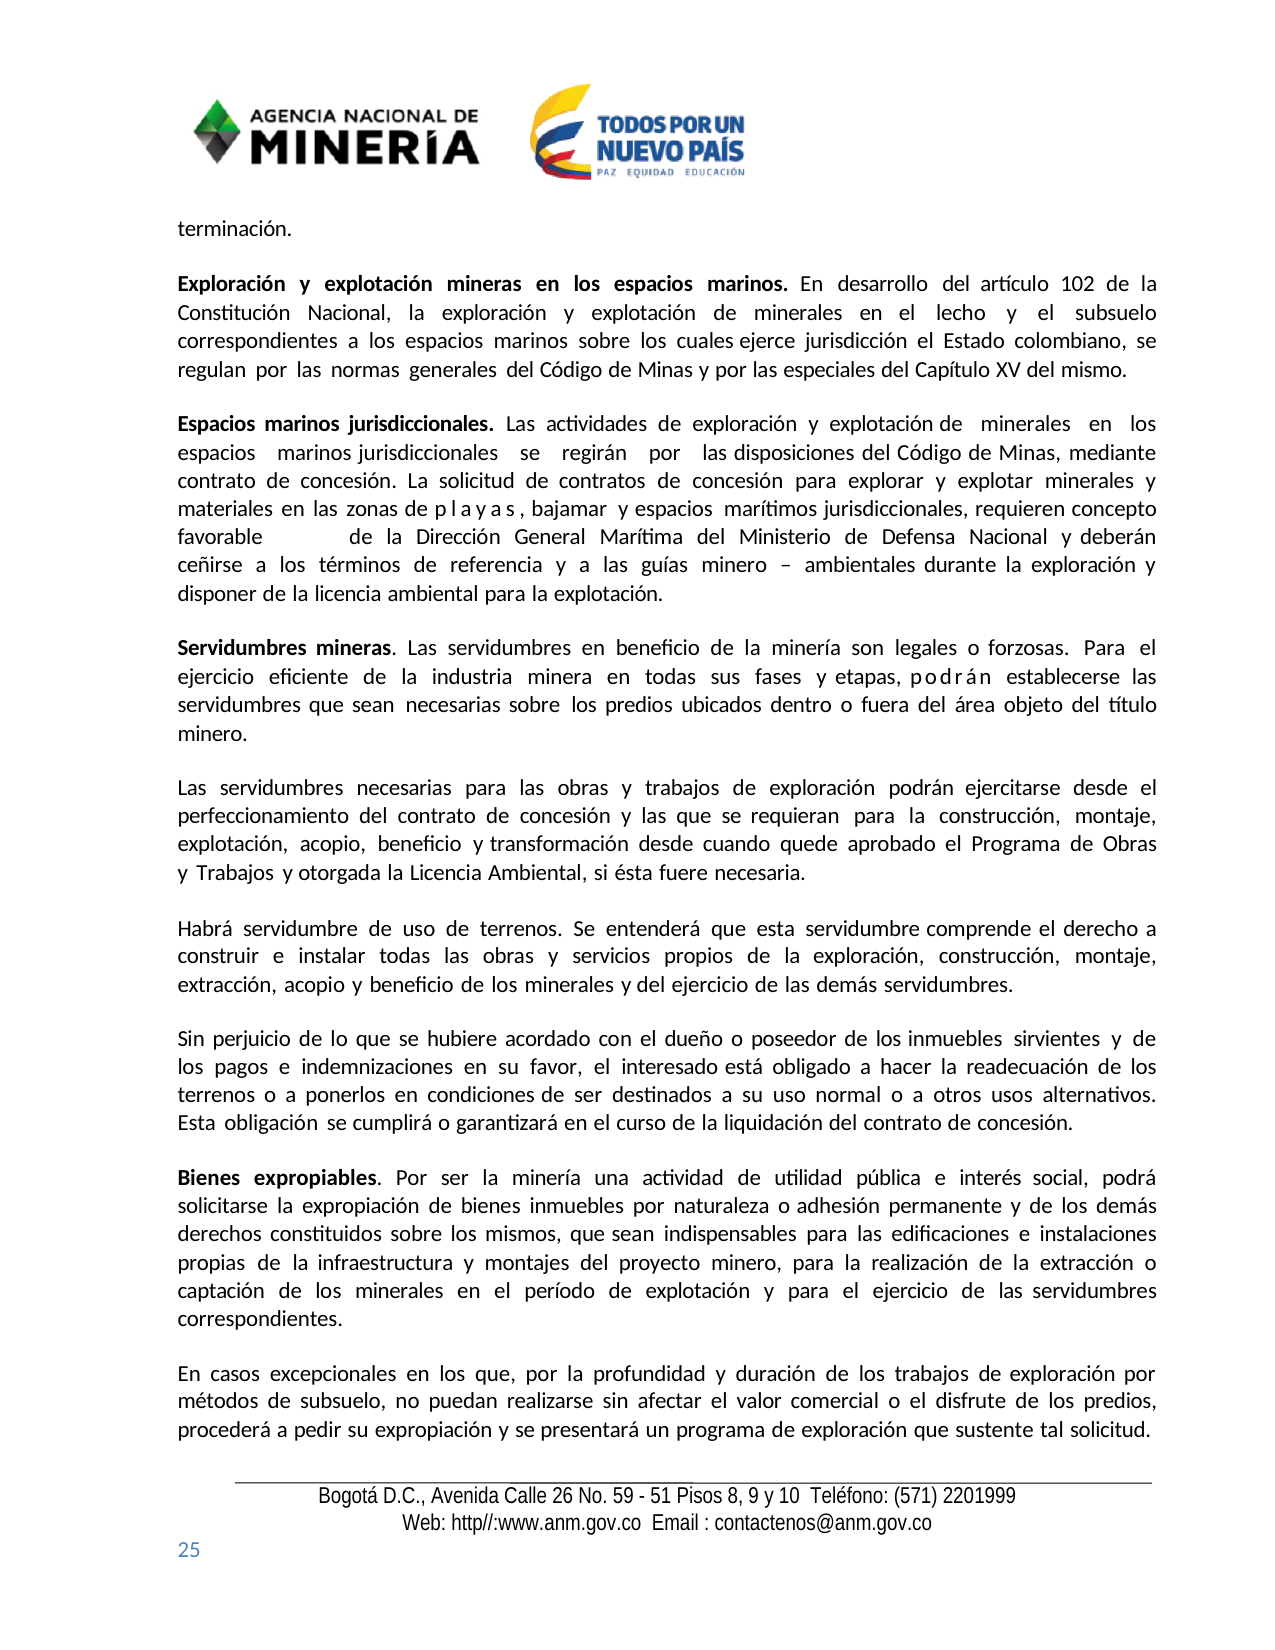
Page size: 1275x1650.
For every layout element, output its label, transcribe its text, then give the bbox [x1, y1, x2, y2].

text Exploración y explotación mineras en los espacios marinos. En desarrollo del artículo 102 de la Constitución Nacional, la exploración y explotación de minerales en el lecho y el subsuelo correspondientes a los espacios marinos sobre los cuales ejerce jurisdicción el Estado colombiano, se regulan por las normas generales del Código de Minas y por las especiales del Capítulo XV del mismo. [177, 269, 1157, 383]
text Servidumbres mineras. Las servidumbres en beneficio de la minería son legales o forzosas. Para el ejercicio eficiente de la industria minera en todas sus fases y etapas, podrán establecerse las servidumbres que sean necesarias sobre los predios ubicados dentro o fuera del área objeto del título minero. [177, 633, 1157, 747]
picture [502, 73, 773, 186]
text Bienes expropiables. Por ser la minería una actividad de utilidad pública e interés social, podrá solicitarse la expropiación de bienes inmuebles por naturaleza o adhesión permanente y de los demás derechos constituidos sobre los mismos, que sean indispensables para las edificaciones e instalaciones propias de la infraestructura y montajes del proyecto minero, para la realización de la extracción o captación de los minerales en el período de explotación y para el ejercicio de las servidumbres correspondientes. [177, 1163, 1157, 1332]
text Las servidumbres necesarias para las obras y trabajos de exploración podrán ejercitarse desde el perfeccionamiento del contrato de concesión y las que se requieran para la construcción, montaje, explotación, acopio, beneficio y transformación desde cuando quede aprobado el Programa de Obras y Trabajos y otorgada la Licencia Ambiental, si ésta fuere necesaria. [177, 773, 1157, 886]
text En casos excepcionales en los que, por la profundidad y duración de los trabajos de exploración por métodos de subsuelo, no puedan realizarse sin afectar el valor comercial o el disfrute de los predios, procederá a pedir su expropiación y se presentará un programa de exploración que sustente tal solicitud. [177, 1359, 1157, 1443]
text Habrá servidumbre de uso de terrenos. Se entenderá que esta servidumbre comprende el derecho a construir e instalar todas las obras y servicios propios de la exploración, construcción, montaje, extracción, acopio y beneficio de los minerales y del ejercicio de las demás servidumbres. [177, 914, 1157, 998]
text Espacios marinos jurisdiccionales. Las actividades de exploración y explotación de minerales en los espacios marinos jurisdiccionales se regirán por las disposiciones del Código de Minas, mediante contrato de concesión. La solicitud de contratos de concesión para explorar y explotar minerales y materiales en las zonas de playas, bajamar y espacios marítimos jurisdiccionales, requieren concepto favorable de la Dirección General Marítima del Ministerio de Defensa Nacional y deberán ceñirse a los términos de referencia y a las guías minero – ambientales durante la exploración y disponer de la licencia ambiental para la explotación. [177, 409, 1157, 607]
text Sin perjuicio de lo que se hubiere acordado con el dueño o poseedor de los inmuebles sirvientes y de los pagos e indemnizaciones en su favor, el interesado está obligado a hacer la readecuación de los terrenos o a ponerlos en condiciones de ser destinados a su uso normal o a otros usos alternativos. Esta obligación se cumplirá o garantizará en el curso de la liquidación del contrato de concesión. [177, 1024, 1157, 1136]
picture [177, 84, 497, 186]
